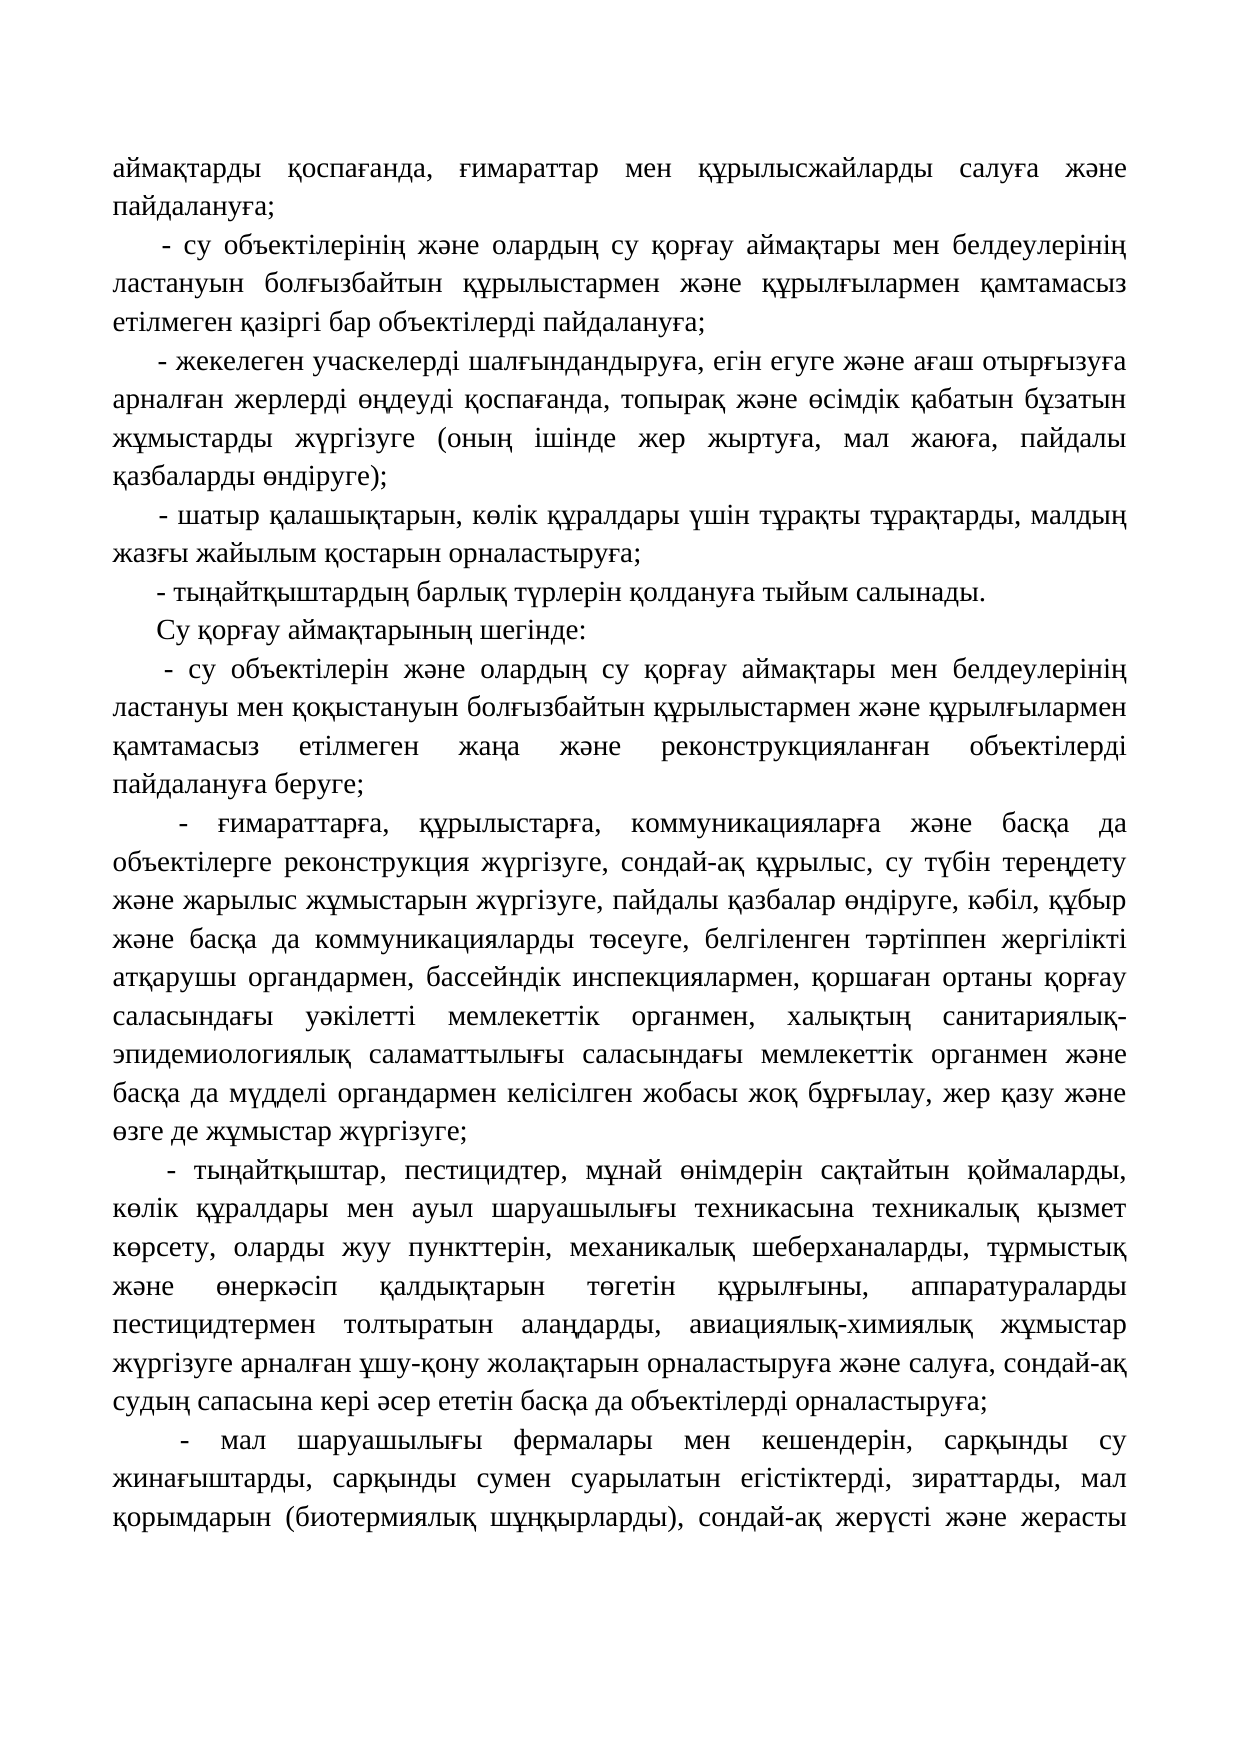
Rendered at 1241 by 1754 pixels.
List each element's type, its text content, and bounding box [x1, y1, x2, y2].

text - тыңайтқыштардың барлық түрлерін қолдануға тыйым салынады. [112, 574, 1128, 607]
text - жекелеген учаскелерді шалғындандыруға, егін егуге және ағаш отырғызуға арналған жерлерді өңдеуді қоспағанда, топырақ және өсімдік қабатын бұзатын жұмыстарды жүргізуге (оның ішінде жер жыртуға, мал жаюға, пайдалы қазбаларды өндіруге); [112, 343, 1128, 492]
text - су объектілерін және олардың су қорғау аймақтары мен белдеулерінің ластануы мен қоқыстануын болғызбайтын құрылыстармен және құрылғылармен қамтамасыз етілмеген жаңа және реконструкцияланған объектілерді пайдалануға беруге; [112, 651, 1128, 800]
text - су объектілерінің және олардың су қорғау аймақтары мен белдеулерінің ластануын болғызбайтын құрылыстармен және құрылғылармен қамтамасыз етілмеген қазіргі бар объектілерді пайдалануға; [112, 227, 1128, 338]
text Су қорғау аймақтарының шегінде: [112, 612, 1128, 646]
text - ғимараттарға, құрылыстарға, коммуникацияларға және басқа да объектілерге реконструкция жүргізуге, сондай-ақ құрылыс, су түбін тереңдету және жарылыс жұмыстарын жүргізуге, пайдалы қазбалар өндіруге, кәбіл, құбыр және басқа да коммуникацияларды төсеуге, белгіленген тәртіппен жергілікті атқарушы органдармен, бассейндік инспекциялармен, қоршаған ортаны қорғау саласындағы уәкілетті мемлекеттік органмен, халықтың санитариялық-эпидемиологиялық саламаттылығы саласындағы мемлекеттік органмен және басқа да мүдделі органдармен келісілген жобасы жоқ бұрғылау, жер қазу және өзге де жұмыстар жүргізуге; [112, 805, 1128, 1147]
text - шатыр қалашықтарын, көлік құралдары үшін тұрақты тұрақтарды, малдың жазғы жайылым қостарын орналастыруға; [112, 497, 1128, 569]
